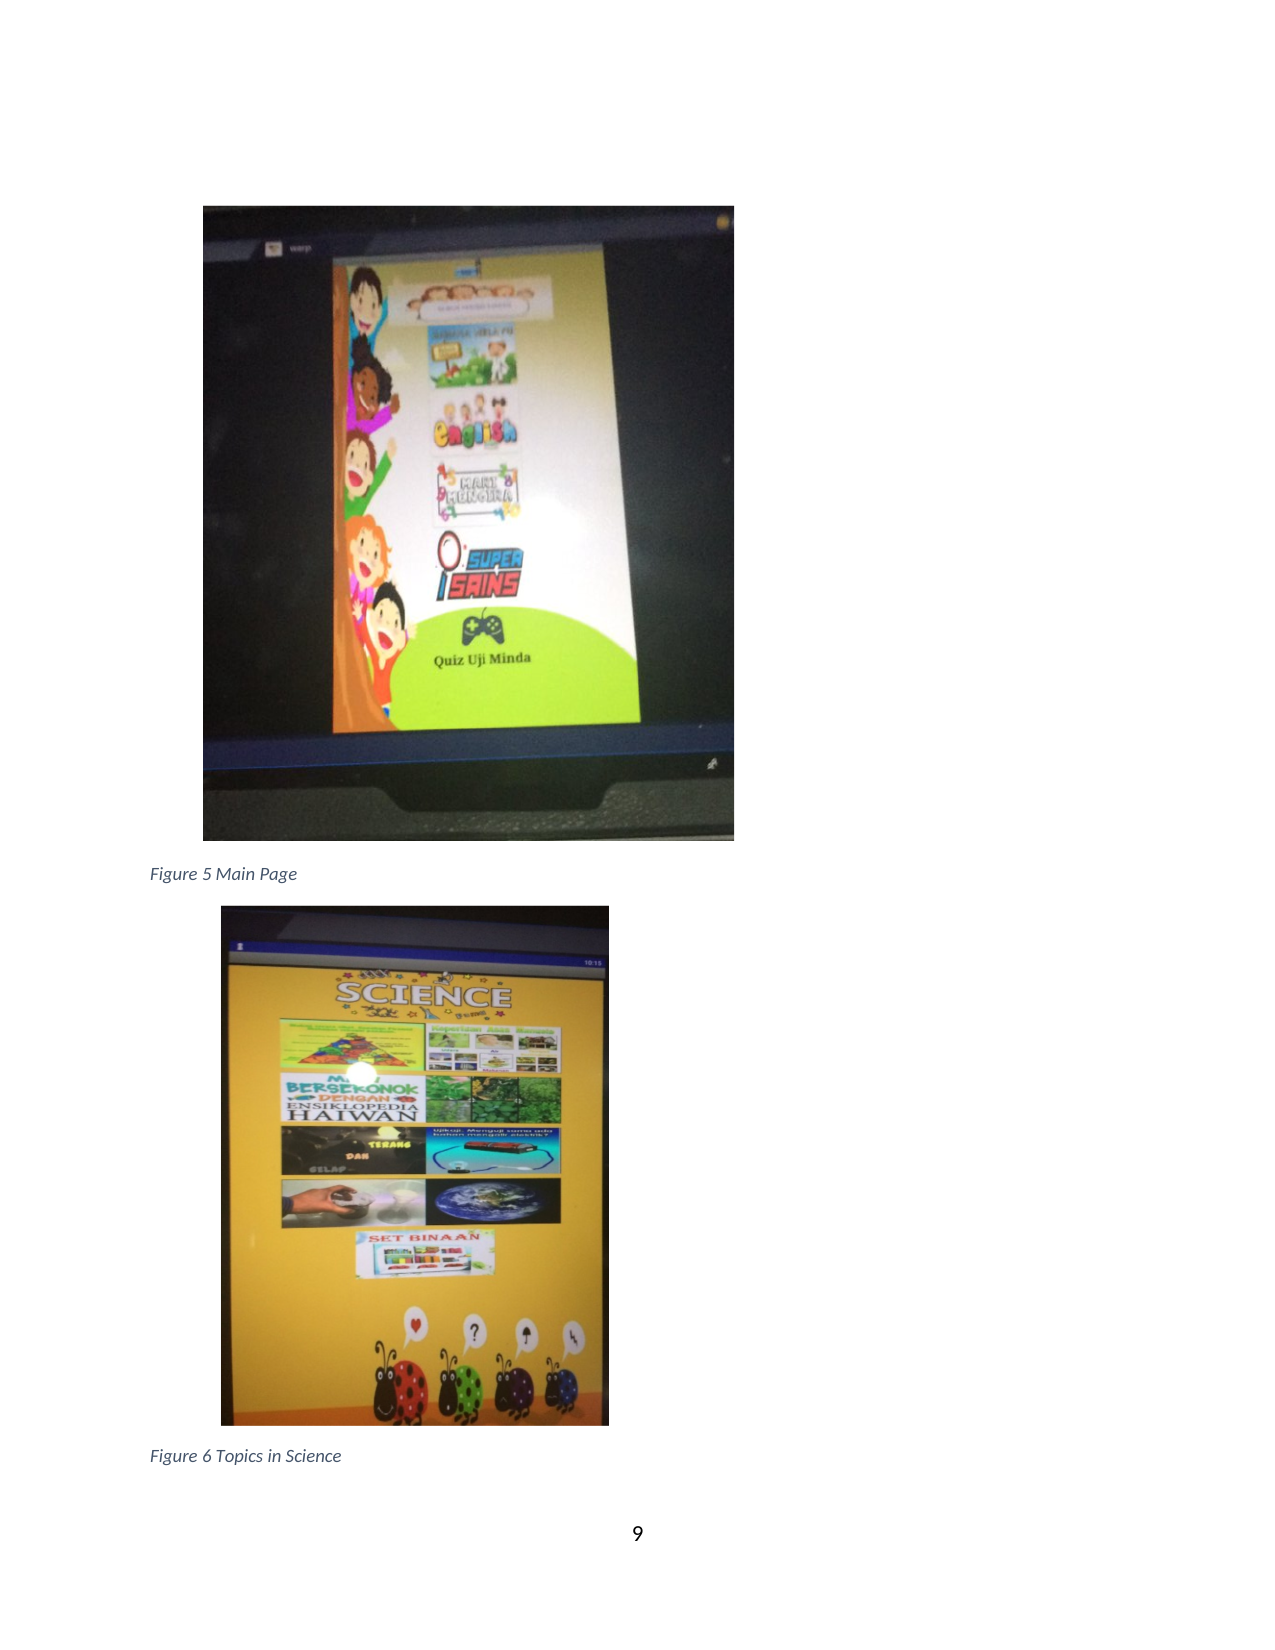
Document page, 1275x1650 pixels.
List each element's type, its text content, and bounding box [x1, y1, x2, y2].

picture [203, 206, 735, 841]
picture [221, 906, 609, 1425]
